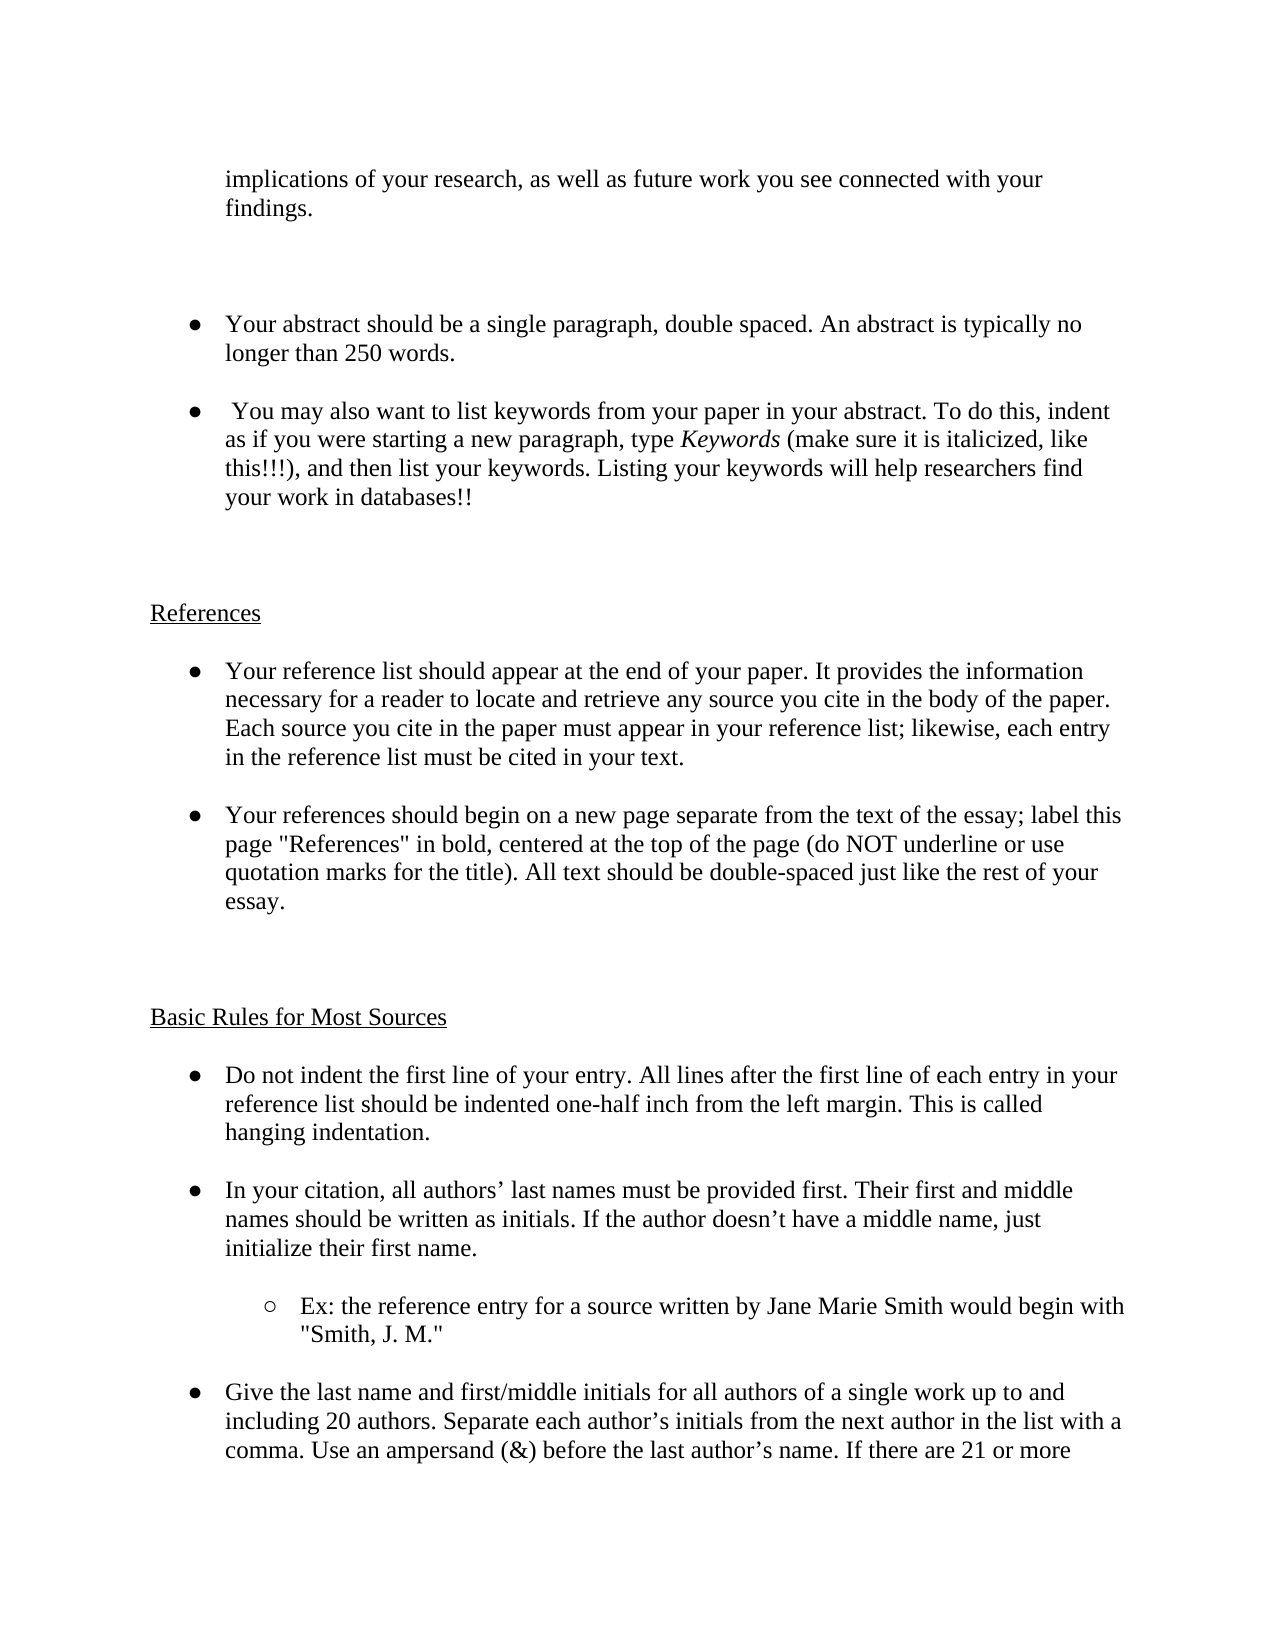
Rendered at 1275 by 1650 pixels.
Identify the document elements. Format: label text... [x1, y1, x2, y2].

list Your references should begin on a new page separate from the text of the essay; label this page "References" in bold, centered at the top of the page (do NOT underline or use quotation marks for the title). All text should be double-spaced just like the rest of your essay. [187, 785, 1125, 929]
list Your abstract should be a single paragraph, double spaced. An abstract is typically no longer than 250 words. [187, 294, 1125, 381]
list Your reference list should appear at the end of your paper. It provides the information necessary for a reader to locate and retrieve any source you cite in the body of the paper. Each source you cite in the paper must appear in your reference list; likewise, each entry in the reference list must be cited in your text. [187, 641, 1125, 785]
text Basic Rules for Most Sources [150, 987, 1125, 1045]
list Do not indent the first line of your entry. All lines after the first line of each entry in your reference list should be indented one-half inch from the left margin. This is called hanging indentation. [187, 1045, 1125, 1161]
list You may also want to list keywords from your paper in your abstract. To do this, indent as if you were starting a new paragraph, type Keywords (make sure it is italicized, like this!!!), and then list your keywords. Listing your keywords will help researchers find your work in databases!! [187, 381, 1125, 525]
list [187, 1363, 1125, 1478]
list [187, 150, 1125, 237]
list Ex: the reference entry for a source written by Jane Marie Smith would begin with "Smith, J. M." [262, 1276, 1125, 1363]
text References [150, 583, 1125, 641]
list In your citation, all authors’ last names must be provided first. Their first and middle names should be written as initials. If the author doesn’t have a middle name, just initialize their first name. [187, 1161, 1125, 1276]
